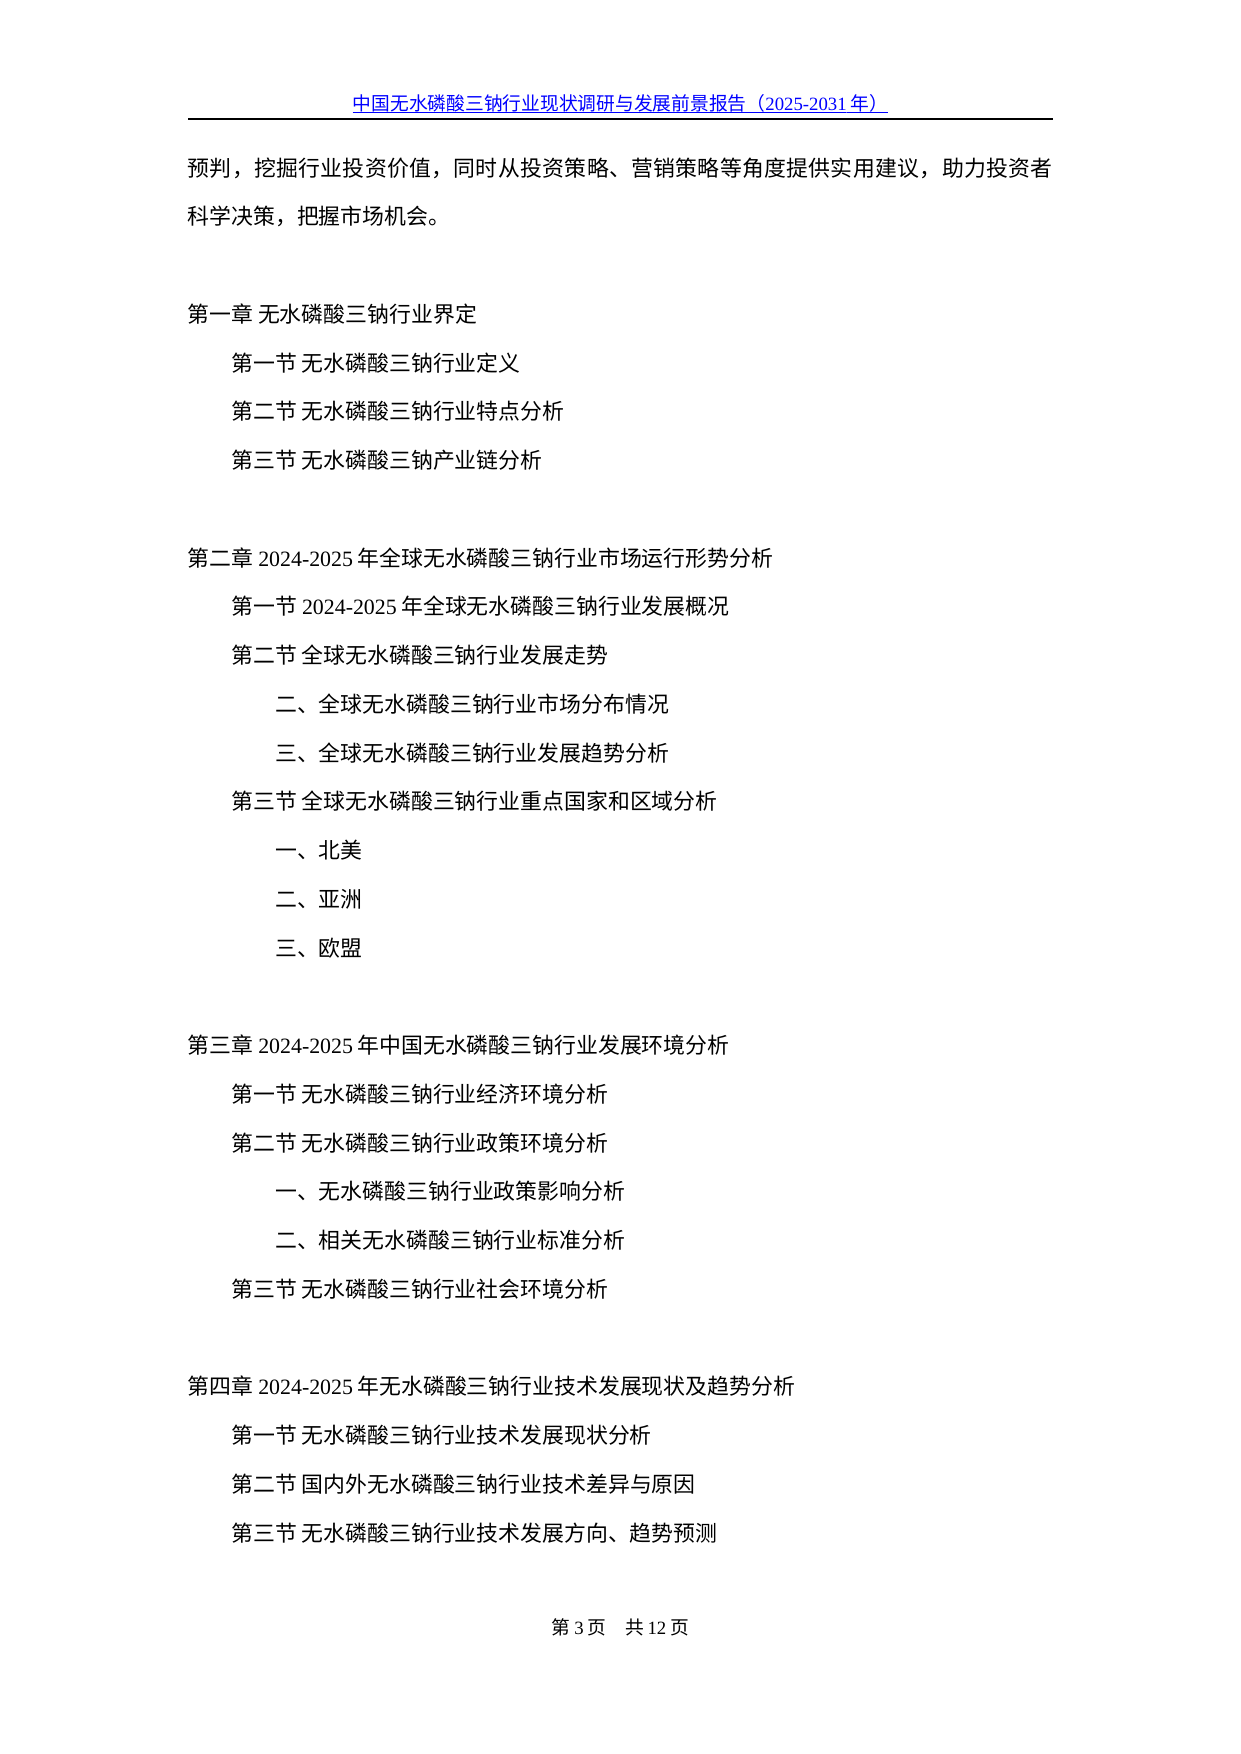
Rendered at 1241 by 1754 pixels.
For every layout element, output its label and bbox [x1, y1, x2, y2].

text [187, 150, 1053, 1548]
